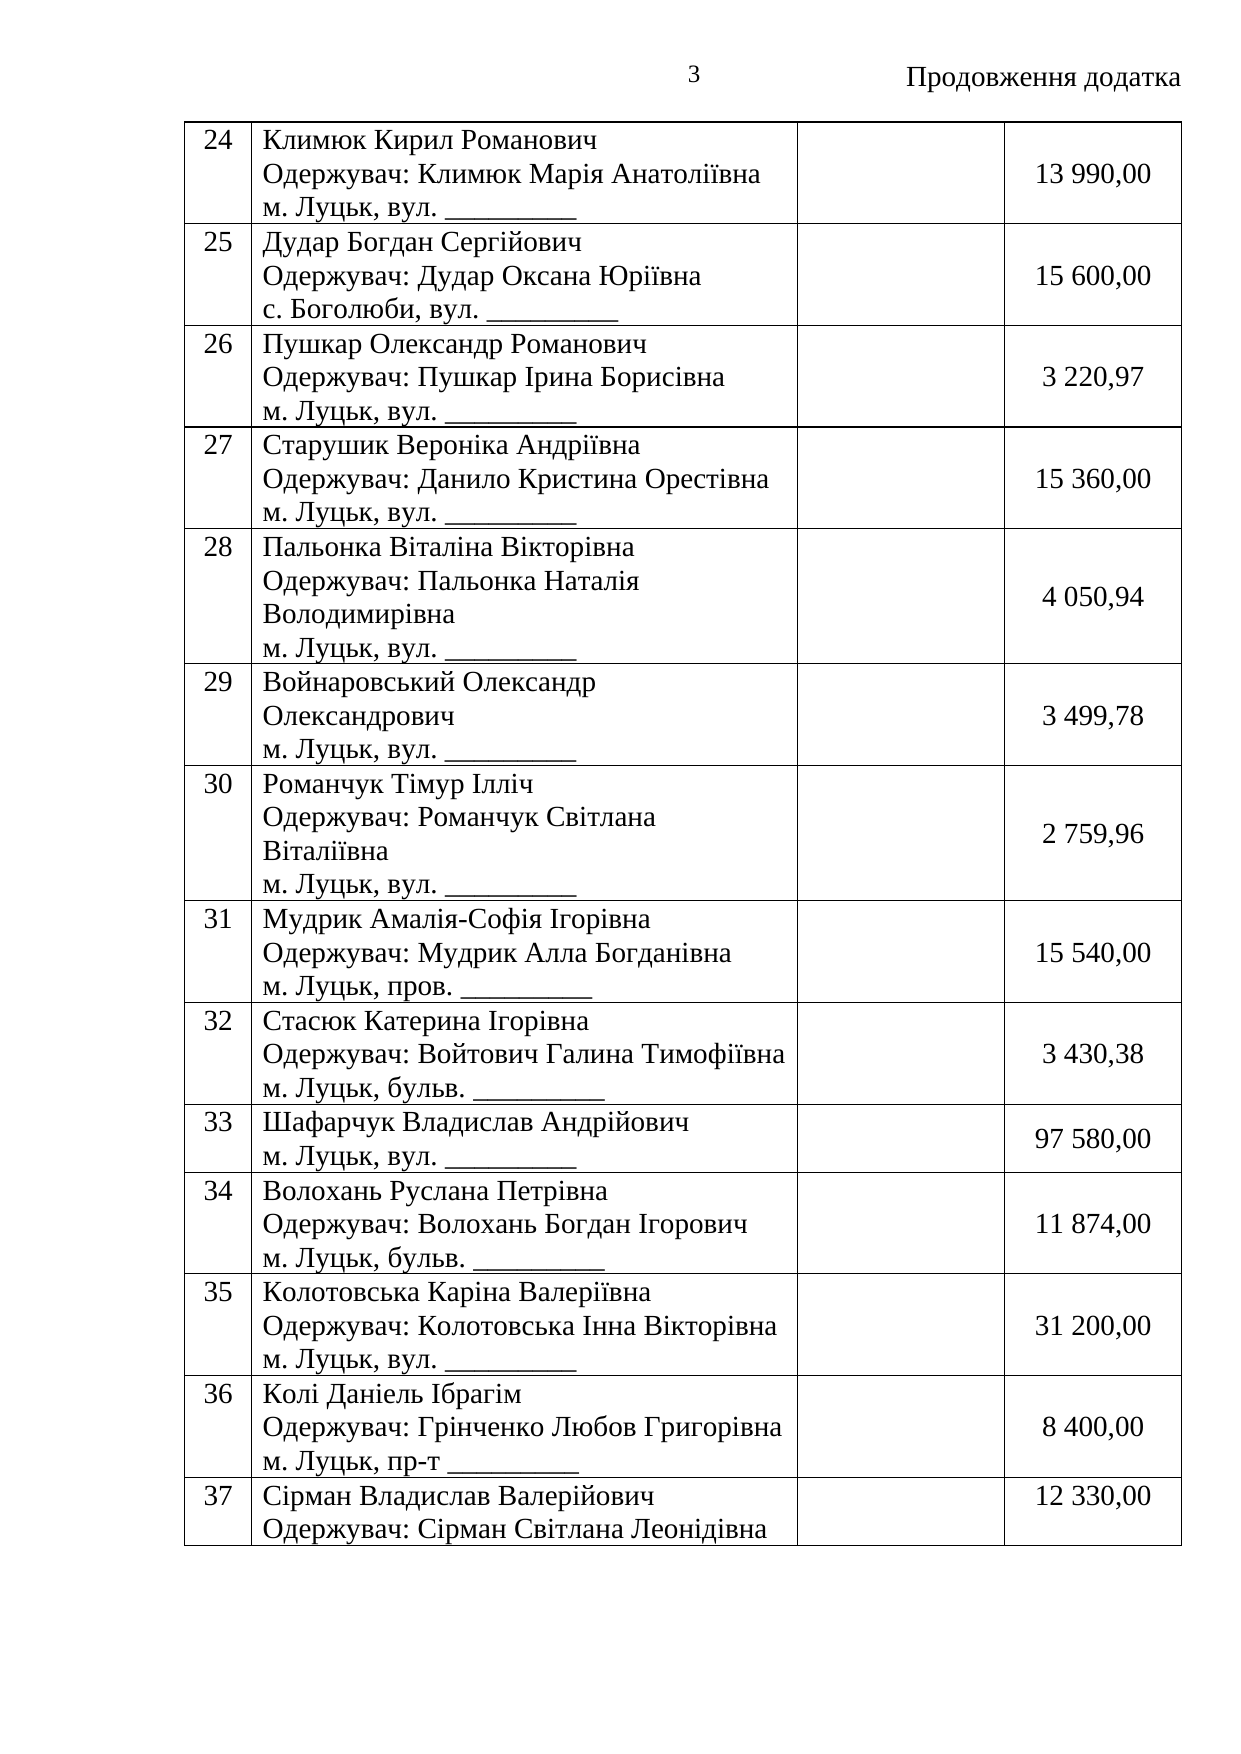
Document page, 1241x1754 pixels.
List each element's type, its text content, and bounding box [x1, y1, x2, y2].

table_cell 2 759,96 [1005, 766, 1181, 900]
table_cell 34 [185, 1173, 251, 1273]
table_cell 36 [185, 1376, 251, 1477]
table_cell 15 600,00 [1005, 224, 1181, 325]
table_cell [798, 224, 1004, 325]
table_cell 3 499,78 [1005, 664, 1181, 765]
table_cell 12 330,00 [1005, 1478, 1181, 1545]
table_cell [798, 664, 1004, 765]
table_cell Климюк Кирил Романович Одержувач: Климюк Марія Анатоліївна м. Луцьк, вул. _________ [252, 123, 797, 223]
table_cell Мудрик Амалія-Софія Ігорівна Одержувач: Мудрик Алла Богданівна м. Луцьк, пров. _________ [252, 901, 797, 1002]
table_cell 25 [185, 224, 251, 325]
table_cell [798, 1274, 1004, 1375]
table_cell [798, 529, 1004, 663]
table_cell Колі Даніель Ібрагім Одержувач: Грінченко Любов Григорівна м. Луцьк, пр-т _________ [252, 1376, 797, 1477]
table_cell Шафарчук Владислав Андрійович м. Луцьк, вул. _________ [252, 1105, 797, 1172]
table_cell 4 050,94 [1005, 529, 1181, 663]
table_cell 13 990,00 [1005, 123, 1181, 223]
table_cell [798, 1003, 1004, 1103]
table_cell [798, 901, 1004, 1002]
table_cell 37 [185, 1478, 251, 1545]
table_cell 29 [185, 664, 251, 765]
table_cell 32 [185, 1003, 251, 1103]
table_cell 24 [185, 123, 251, 223]
table_cell [798, 1376, 1004, 1477]
table_cell 35 [185, 1274, 251, 1375]
table_cell [798, 326, 1004, 426]
table_cell Дудар Богдан Сергійович Одержувач: Дудар Оксана Юріївна с. Боголюби, вул. _________ [252, 224, 797, 325]
table_cell 8 400,00 [1005, 1376, 1181, 1477]
table_cell [798, 1173, 1004, 1273]
table_cell Пушкар Олександр Романович Одержувач: Пушкар Ірина Борисівна м. Луцьк, вул. _________ [252, 326, 797, 426]
table_cell 15 540,00 [1005, 901, 1181, 1002]
table_cell 31 [185, 901, 251, 1002]
table_cell Стасюк Катерина Ігорівна Одержувач: Войтович Галина Тимофіївна м. Луцьк, бульв. _________ [252, 1003, 797, 1103]
table_cell [798, 1478, 1004, 1545]
table_cell 15 360,00 [1005, 428, 1181, 528]
table_cell 26 [185, 326, 251, 426]
table_cell Войнаровський Олександр Олександрович м. Луцьк, вул. _________ [252, 664, 797, 765]
table_cell 31 200,00 [1005, 1274, 1181, 1375]
table_cell 30 [185, 766, 251, 900]
table_cell [798, 428, 1004, 528]
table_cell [252, 1478, 797, 1545]
table_cell Романчук Тімур Ілліч Одержувач: Романчук Світлана Віталіївна м. Луцьк, вул. _________ [252, 766, 797, 900]
table_cell 3 430,38 [1005, 1003, 1181, 1103]
table_cell 27 [185, 428, 251, 528]
table_cell [798, 1105, 1004, 1172]
table_cell Старушик Вероніка Андріївна Одержувач: Данило Кристина Орестівна м. Луцьк, вул. _________ [252, 428, 797, 528]
table_cell [798, 123, 1004, 223]
table_cell [798, 766, 1004, 900]
table_cell 28 [185, 529, 251, 663]
table_cell Пальонка Віталіна Вікторівна Одержувач: Пальонка Наталія Володимирівна м. Луцьк, вул. _________ [252, 529, 797, 663]
table_cell 33 [185, 1105, 251, 1172]
table_cell Колотовська Каріна Валеріївна Одержувач: Колотовська Інна Вікторівна м. Луцьк, вул. _________ [252, 1274, 797, 1375]
table_cell 3 220,97 [1005, 326, 1181, 426]
table_cell Волохань Руслана Петрівна Одержувач: Волохань Богдан Ігорович м. Луцьк, бульв. _________ [252, 1173, 797, 1273]
table_cell 97 580,00 [1005, 1105, 1181, 1172]
table_cell 11 874,00 [1005, 1173, 1181, 1273]
